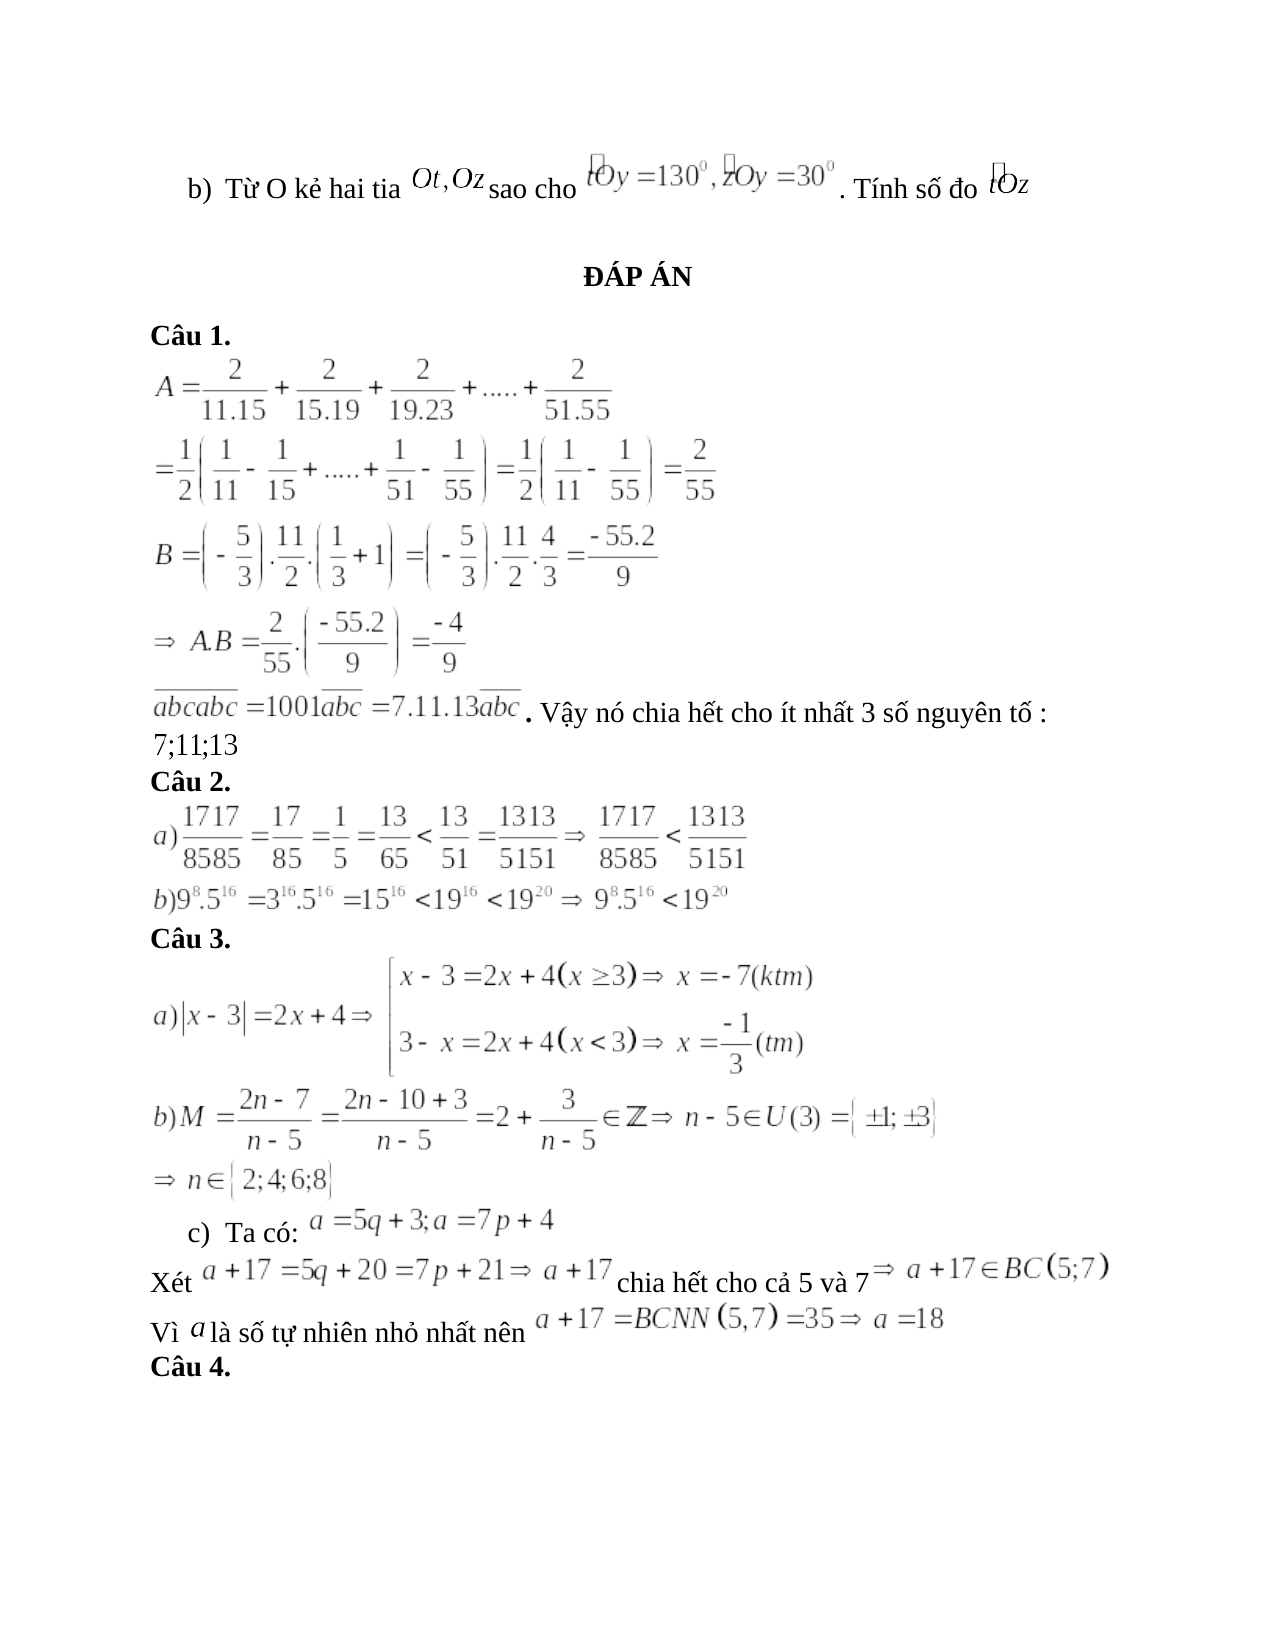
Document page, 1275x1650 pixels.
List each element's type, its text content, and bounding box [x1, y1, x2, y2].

list Xét chia hết cho cả 5 và 7 [150, 1249, 1125, 1299]
list . Vậy nó chia hết cho ít nhất 3 số nguyên tố : [150, 683, 1125, 764]
list Câu 1. [150, 318, 1125, 352]
list Câu 4. [150, 1349, 1125, 1382]
list Từ O kẻ hai tia sao cho . Tính số đo [187, 150, 1125, 205]
text ĐÁP ÁN [150, 259, 1125, 293]
list Câu 2. [150, 764, 1125, 798]
list Ta có: [187, 1205, 1125, 1249]
list Câu 3. [150, 921, 1125, 955]
list Vì là số tự nhiên nhỏ nhất nên [150, 1299, 1125, 1349]
